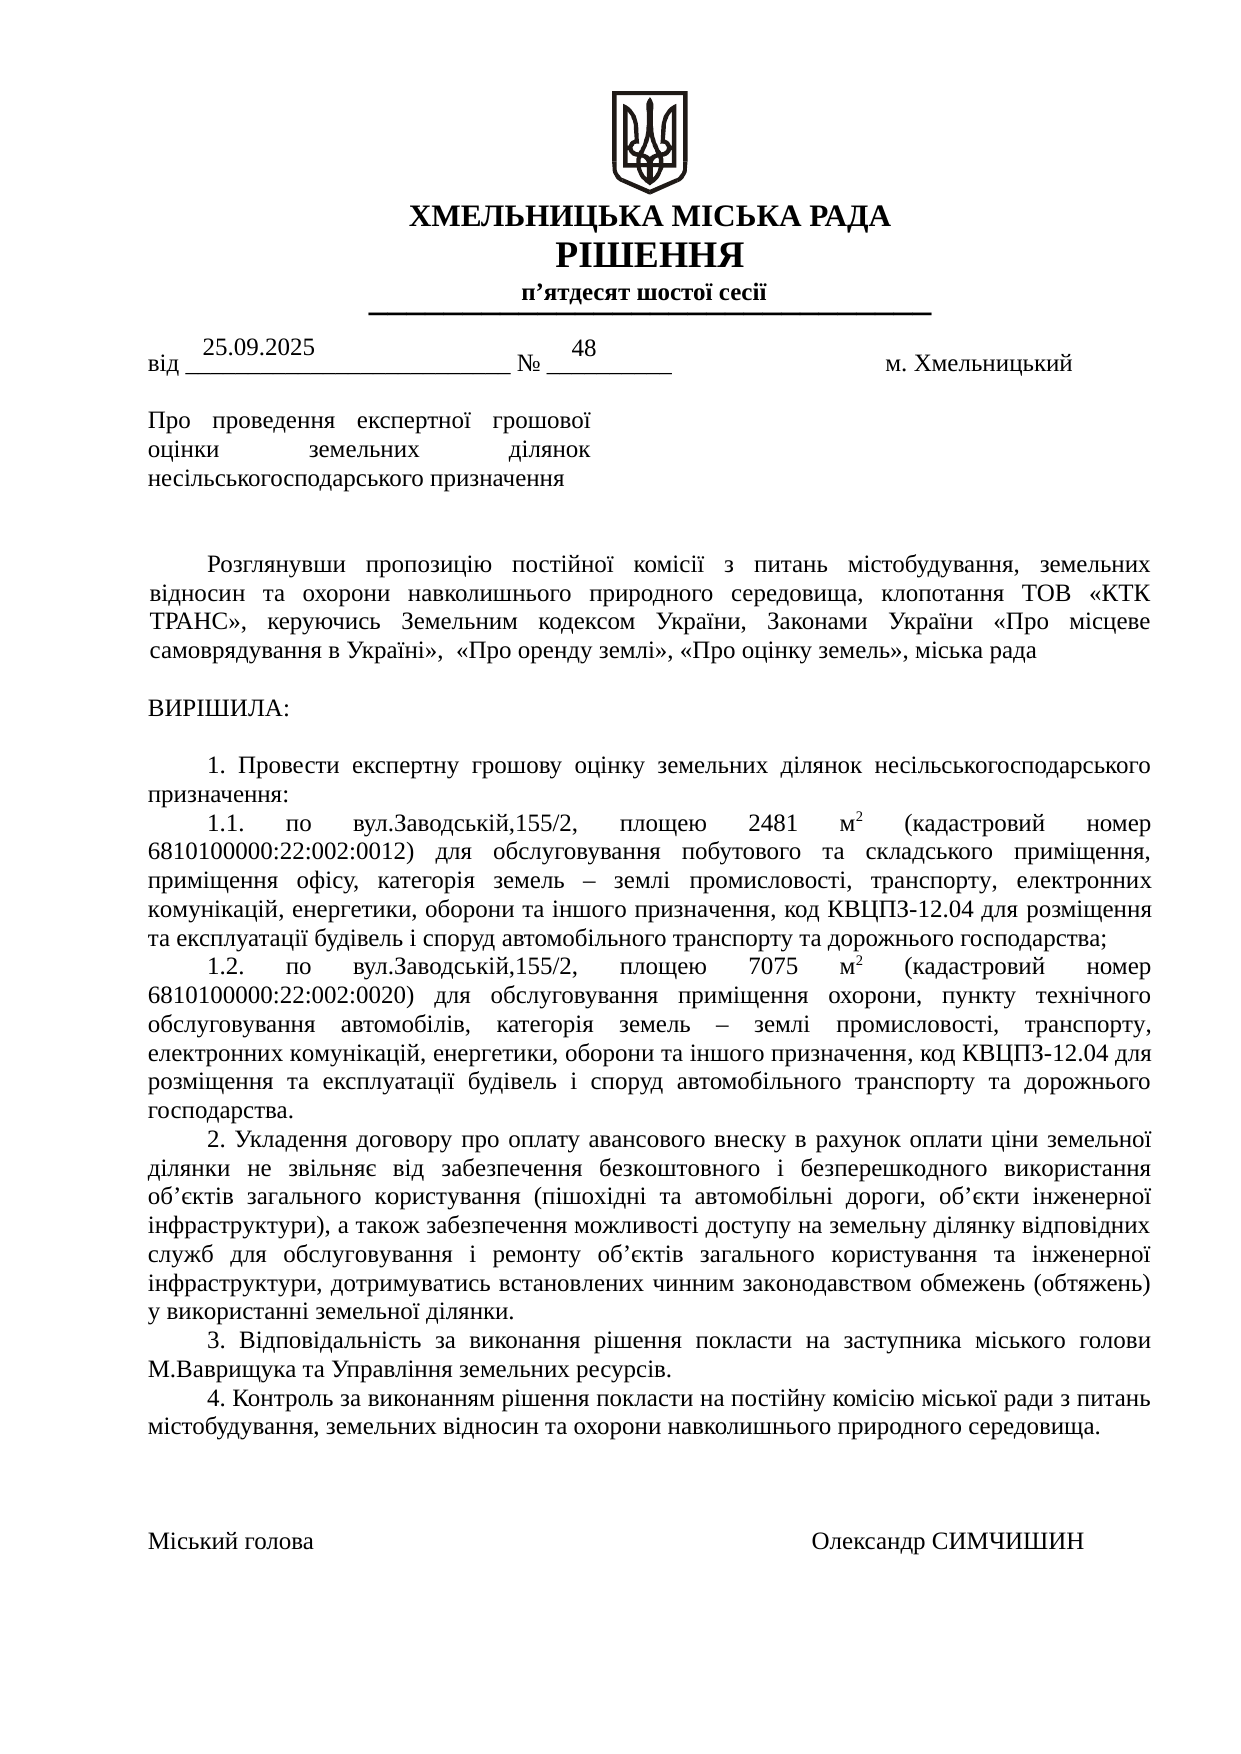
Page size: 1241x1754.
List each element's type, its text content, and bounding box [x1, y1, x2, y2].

text ______________________________ [148, 276, 1152, 319]
text Про проведення експертної грошової оцінки земельних ділянок несільськогосподарського призначення [148, 405, 591, 491]
text від __________________________ № __________ м. Хмельницький [148, 348, 1152, 376]
text 4. Контроль за виконанням рішення покласти на постійну комісію міської ради з питань містобудування, земельних відносин та охорони навколишнього природного середовища. [148, 1383, 1152, 1440]
text 1.2. по вул.Заводській,155/2, площею 7075 м2 (кадастровий номер 6810100000:22:002:0020) для обслуговування приміщення охорони, пункту технічного обслуговування автомобілів, категорія земель – землі промисловості, транспорту, електронних комунікацій, енергетики, оборони та іншого призначення, код КВЦПЗ-12.04 для розміщення та експлуатації будівель і споруд автомобільного транспорту та дорожнього господарства. [148, 951, 1152, 1124]
text 1. Провести експертну грошову оцінку земельних ділянок несільськогосподарського призначення: [148, 750, 1152, 808]
text 3. Відповідальність за виконання рішення покласти на заступника міського голови М.Ваврищука та Управління земельних ресурсів. [148, 1325, 1152, 1383]
text ВИРІШИЛА: [148, 693, 1152, 721]
text ХМЕЛЬНИЦЬКА МІСЬКА РАДА [148, 197, 1152, 233]
text 2. Укладення договору про оплату авансового внеску в рахунок оплати ціни земельної ділянки не звільняє від забезпечення безкоштовного і безперешкодного використання об’єктів загального користування (пішохідні та автомобільні дороги, об’єкти інженерної інфраструктури), а також забезпечення можливості доступу на земельну ділянку відповідних служб для обслуговування і ремонту об’єктів загального користування та інженерної інфраструктури, дотримуватись встановлених чинним законодавством обмежень (обтяжень) у використанні земельної ділянки. [148, 1124, 1152, 1325]
text Міський голова Олександр СИМЧИШИН [148, 1526, 1152, 1555]
text РІШЕННЯ [148, 233, 1152, 276]
text 1.1. по вул.Заводській,155/2, площею 2481 м2 (кадастровий номер 6810100000:22:002:0012) для обслуговування побутового та складського приміщення, приміщення офісу, категорія земель – землі промисловості, транспорту, електронних комунікацій, енергетики, оборони та іншого призначення, код КВЦПЗ-12.04 для розміщення та експлуатації будівель і споруд автомобільного транспорту та дорожнього господарства; [148, 808, 1152, 951]
text Розглянувши пропозицію постійної комісії з питань містобудування, земельних відносин та охорони навколишнього природного середовища, клопотання ТОВ «КТК ТРАНС», керуючись Земельним кодексом України, Законами України «Про місцеве самоврядування в Україні», «Про оренду землі», «Про оцінку земель», міська рада [149, 549, 1152, 664]
